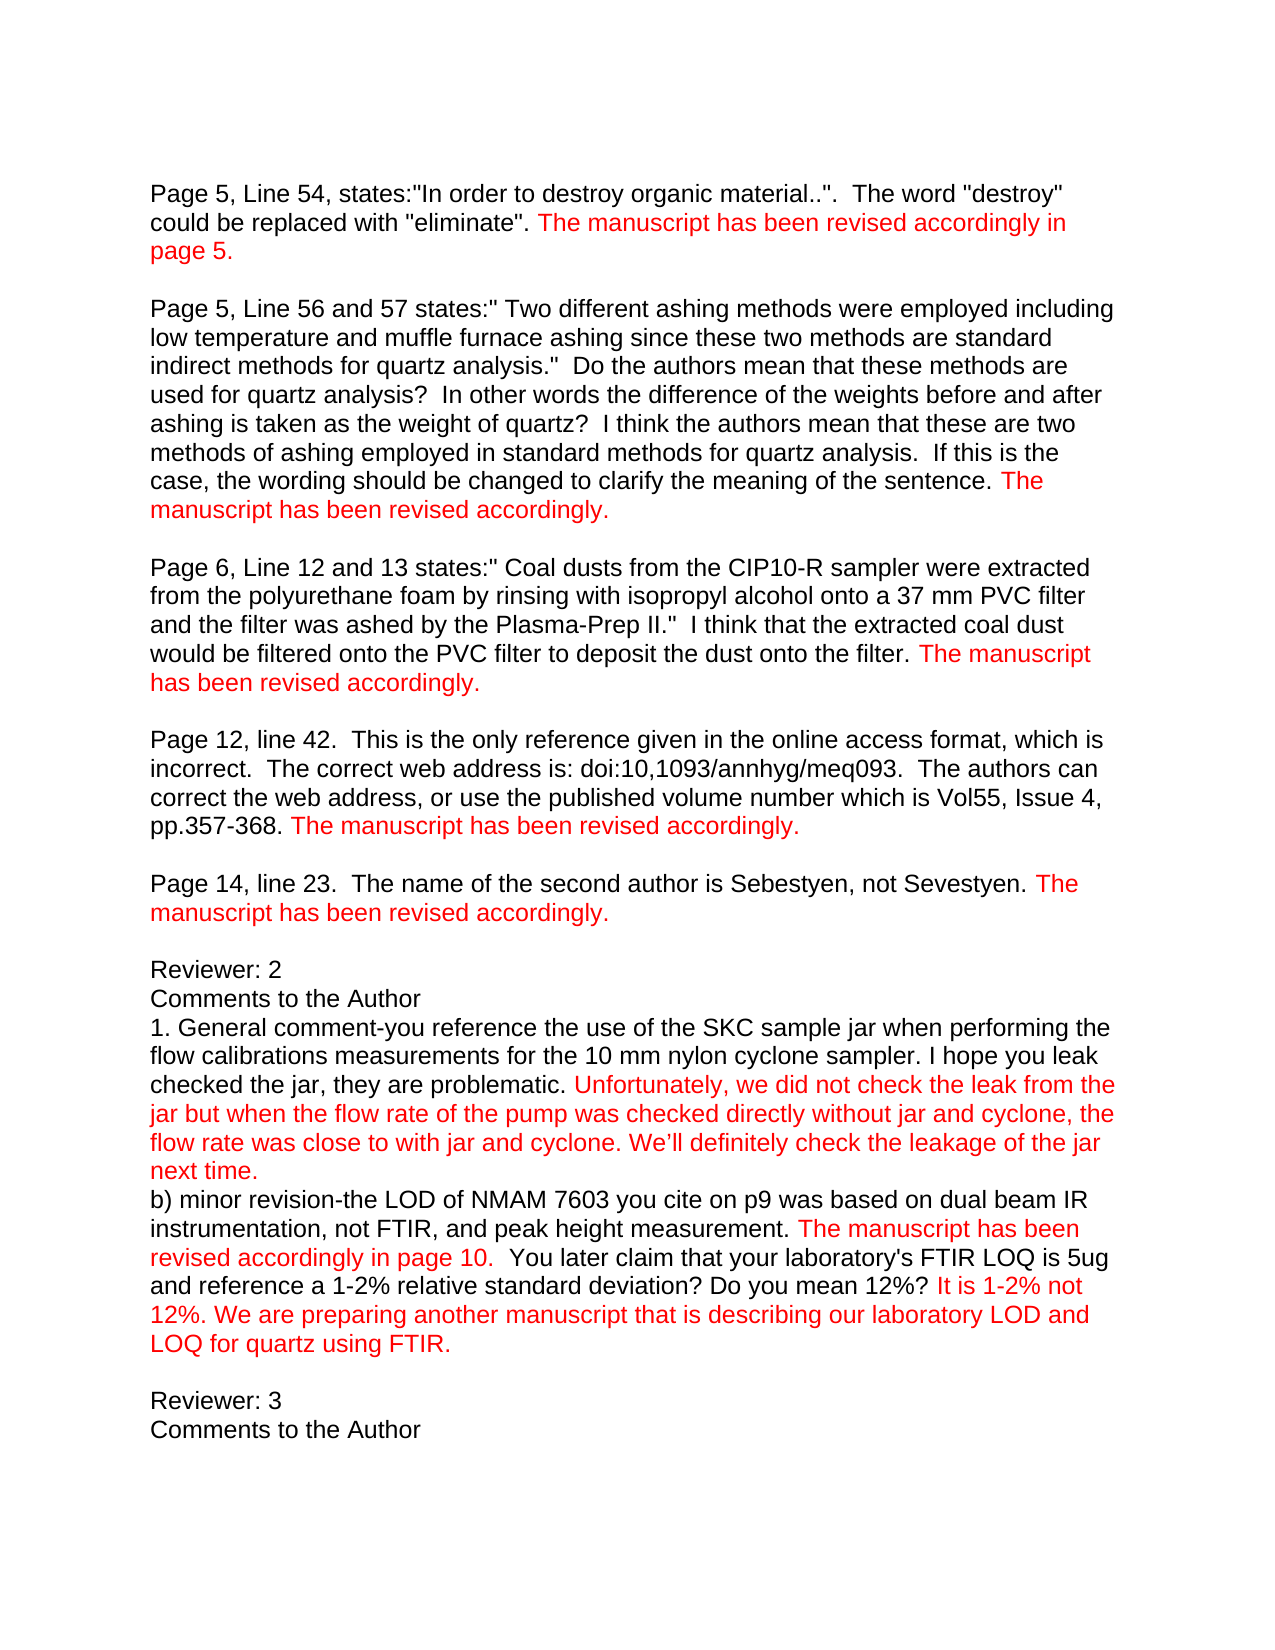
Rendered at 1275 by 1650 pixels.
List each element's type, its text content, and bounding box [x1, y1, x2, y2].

text Page 5, Line 56 and 57 states:" Two different ashing methods were employed including low temperature and muffle furnace ashing since these two methods are standard indirect methods for quartz analysis." Do the authors mean that these methods are used for quartz analysis? In other words the difference of the weights before and after ashing is taken as the weight of quartz? I think the authors mean that these are two methods of ashing employed in standard methods for quartz analysis. If this is the case, the wording should be changed to clarify the meaning of the sentence. The manuscript has been revised accordingly. [150, 294, 1125, 524]
text Reviewer: 2 [150, 955, 1125, 984]
text 1. General comment-you reference the use of the SKC sample jar when performing the flow calibrations measurements for the 10 mm nylon cyclone sampler. I hope you leak checked the jar, they are problematic. Unfortunately, we did not check the leak from the jar but when the flow rate of the pump was checked directly without jar and cyclone, the flow rate was close to with jar and cyclone. We’ll definitely check the leakage of the jar next time. [150, 1012, 1125, 1185]
text Page 5, Line 54, states:"In order to destroy organic material..". The word "destroy" could be replaced with "eliminate". The manuscript has been revised accordingly in page 5. [150, 179, 1125, 265]
text Page 12, line 42. This is the only reference given in the online access format, which is incorrect. The correct web address is: doi:10,1093/annhyg/meq093. The authors can correct the web address, or use the published volume number which is Vol55, Issue 4, pp.357-368. The manuscript has been revised accordingly. [150, 725, 1125, 840]
text Page 14, line 23. The name of the second author is Sebestyen, not Sevestyen. The manuscript has been revised accordingly. [150, 869, 1125, 926]
text Page 6, Line 12 and 13 states:" Coal dusts from the CIP10-R sampler were extracted from the polyurethane foam by rinsing with isopropyl alcohol onto a 37 mm PVC filter and the filter was ashed by the Plasma-Prep II." I think that the extracted coal dust would be filtered onto the PVC filter to deposit the dust onto the filter. The manuscript has been revised accordingly. [150, 552, 1125, 696]
text Comments to the Author [150, 984, 1125, 1012]
text b) minor revision-the LOD of NMAM 7603 you cite on p9 was based on dual beam IR instrumentation, not FTIR, and peak height measurement. The manuscript has been revised accordingly in page 10. You later claim that your laboratory's FTIR LOQ is 5ug and reference a 1-2% relative standard deviation? Do you mean 12%? It is 1-2% not 12%. We are preparing another manuscript that is describing our laboratory LOD and LOQ for quartz using FTIR. [150, 1185, 1125, 1357]
text Reviewer: 3 [150, 1386, 1125, 1415]
text Comments to the Author [150, 1415, 1125, 1444]
